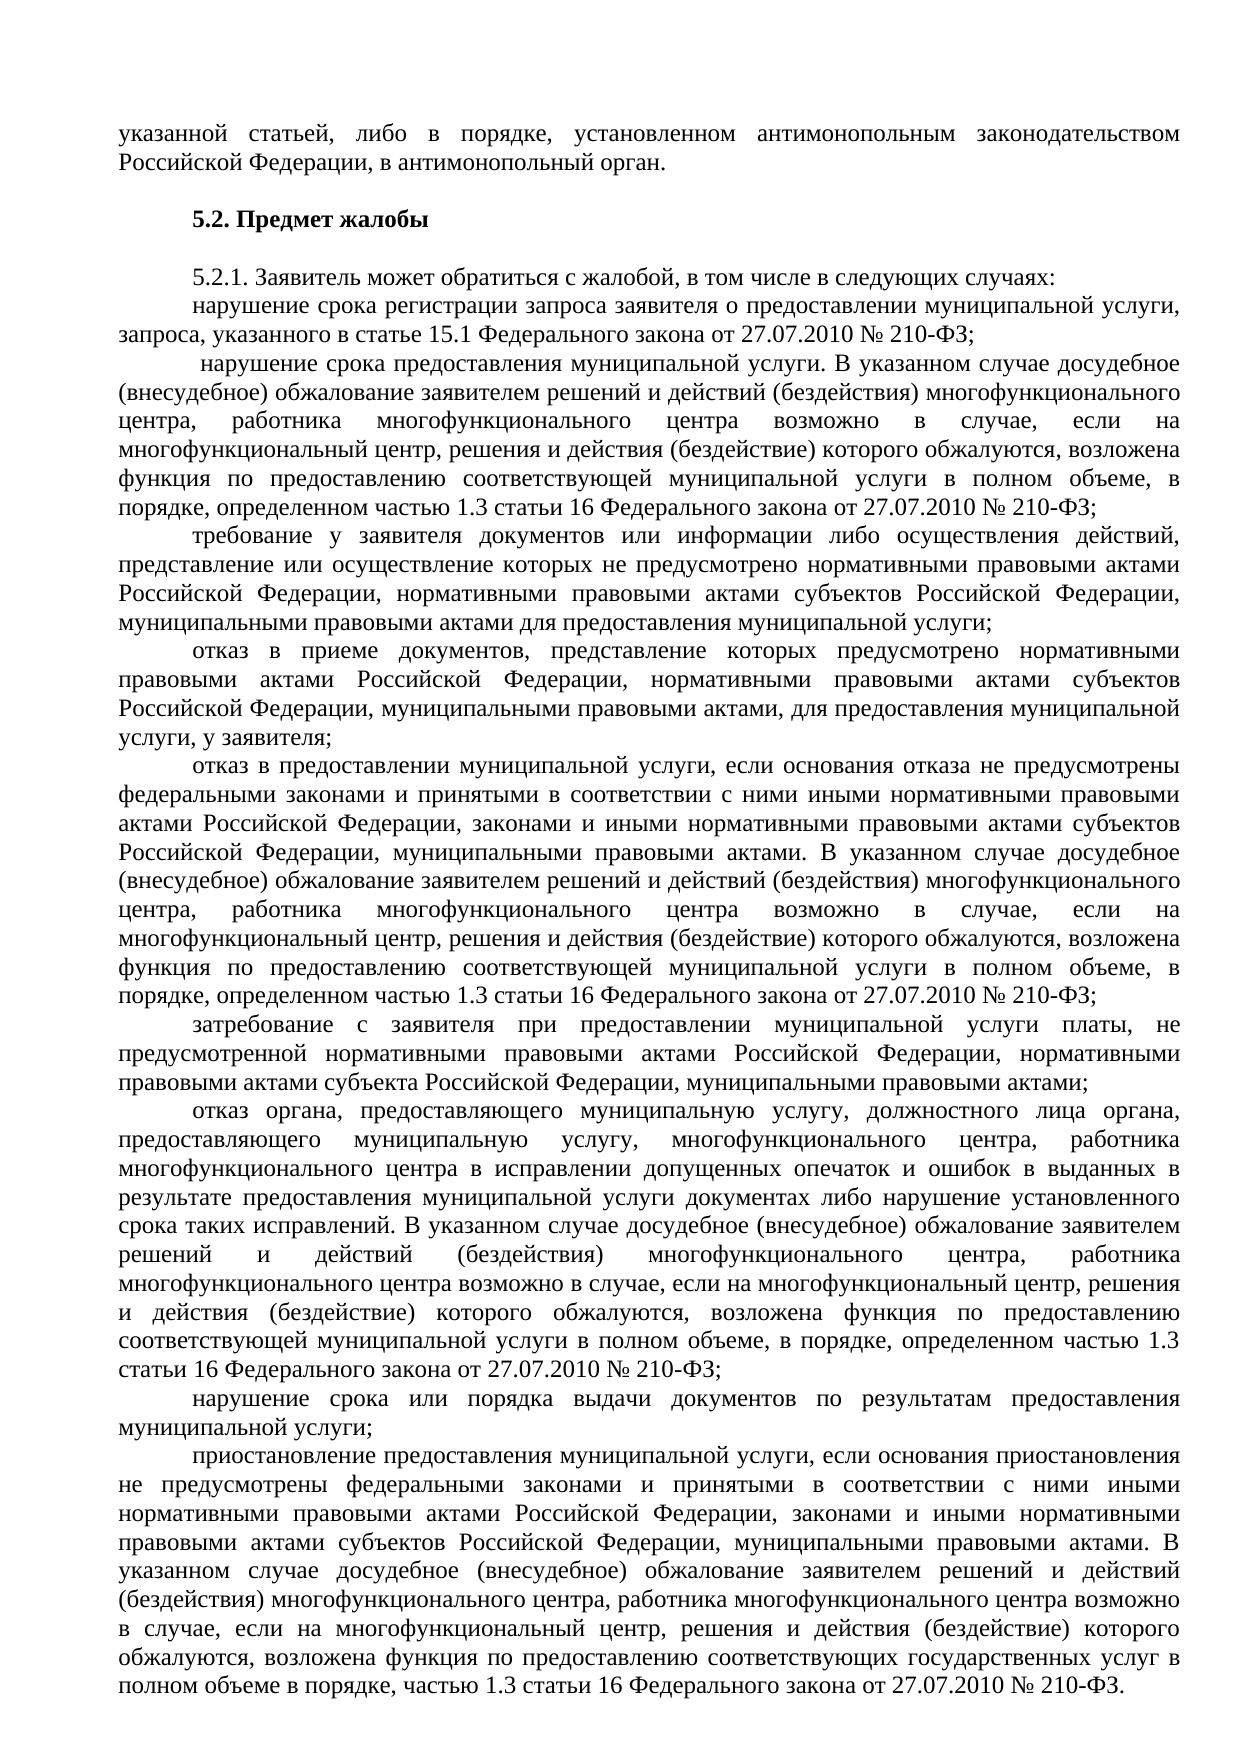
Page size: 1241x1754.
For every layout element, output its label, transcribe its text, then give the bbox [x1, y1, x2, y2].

text 5.2. Предмет жалобы [118, 204, 1181, 233]
text 5.2.1. Заявитель может обратиться с жалобой, в том числе в следующих случаях: [118, 262, 1181, 291]
text нарушение срока регистрации запроса заявителя о предоставлении муниципальной услуги, запроса, указанного в статье 15.1 Федерального закона от 27.07.2010 № 210-ФЗ; [118, 291, 1181, 348]
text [118, 118, 1181, 176]
text отказ в предоставлении муниципальной услуги, если основания отказа не предусмотрены федеральными законами и принятыми в соответствии с ними иными нормативными правовыми актами Российской Федерации, законами и иными нормативными правовыми актами субъектов Российской Федерации, муниципальными правовыми актами. В указанном случае досудебное (внесудебное) обжалование заявителем решений и действий (бездействия) многофункционального центра, работника многофункционального центра возможно в случае, если на многофункциональный центр, решения и действия (бездействие) которого обжалуются, возложена функция по предоставлению соответствующей муниципальной услуги в полном объеме, в порядке, определенном частью 1.3 статьи 16 Федерального закона от 27.07.2010 № 210-ФЗ; [118, 751, 1181, 1009]
text отказ органа, предоставляющего муниципальную услугу, должностного лица органа, предоставляющего муниципальную услугу, многофункционального центра, работника многофункционального центра в исправлении допущенных опечаток и ошибок в выданных в результате предоставления муниципальной услуги документах либо нарушение установленного срока таких исправлений. В указанном случае досудебное (внесудебное) обжалование заявителем решений и действий (бездействия) многофункционального центра, работника многофункционального центра возможно в случае, если на многофункциональный центр, решения и действия (бездействие) которого обжалуются, возложена функция по предоставлению соответствующей муниципальной услуги в полном объеме, в порядке, определенном частью 1.3 статьи 16 Федерального закона от 27.07.2010 № 210-ФЗ; [118, 1096, 1181, 1383]
text отказ в приеме документов, представление которых предусмотрено нормативными правовыми актами Российской Федерации, нормативными правовыми актами субъектов Российской Федерации, муниципальными правовыми актами, для предоставления муниципальной услуги, у заявителя; [118, 636, 1181, 751]
text затребование с заявителя при предоставлении муниципальной услуги платы, не предусмотренной нормативными правовыми актами Российской Федерации, нормативными правовыми актами субъекта Российской Федерации, муниципальными правовыми актами; [118, 1009, 1181, 1096]
text требование у заявителя документов или информации либо осуществления действий, представление или осуществление которых не предусмотрено нормативными правовыми актами Российской Федерации, нормативными правовыми актами субъектов Российской Федерации, муниципальными правовыми актами для предоставления муниципальной услуги; [118, 521, 1181, 636]
text приостановление предоставления муниципальной услуги, если основания приостановления не предусмотрены федеральными законами и принятыми в соответствии с ними иными нормативными правовыми актами Российской Федерации, законами и иными нормативными правовыми актами субъектов Российской Федерации, муниципальными правовыми актами. В указанном случае досудебное (внесудебное) обжалование заявителем решений и действий (бездействия) многофункционального центра, работника многофункционального центра возможно в случае, если на многофункциональный центр, решения и действия (бездействие) которого обжалуются, возложена функция по предоставлению соответствующих государственных услуг в полном объеме в порядке, частью 1.3 статьи 16 Федерального закона от 27.07.2010 № 210-ФЗ. [118, 1441, 1181, 1699]
text нарушение срока предоставления муниципальной услуги. В указанном случае досудебное (внесудебное) обжалование заявителем решений и действий (бездействия) многофункционального центра, работника многофункционального центра возможно в случае, если на многофункциональный центр, решения и действия (бездействие) которого обжалуются, возложена функция по предоставлению соответствующей муниципальной услуги в полном объеме, в порядке, определенном частью 1.3 статьи 16 Федерального закона от 27.07.2010 № 210-ФЗ; [118, 348, 1181, 521]
text нарушение срока или порядка выдачи документов по результатам предоставления муниципальной услуги; [118, 1383, 1181, 1441]
